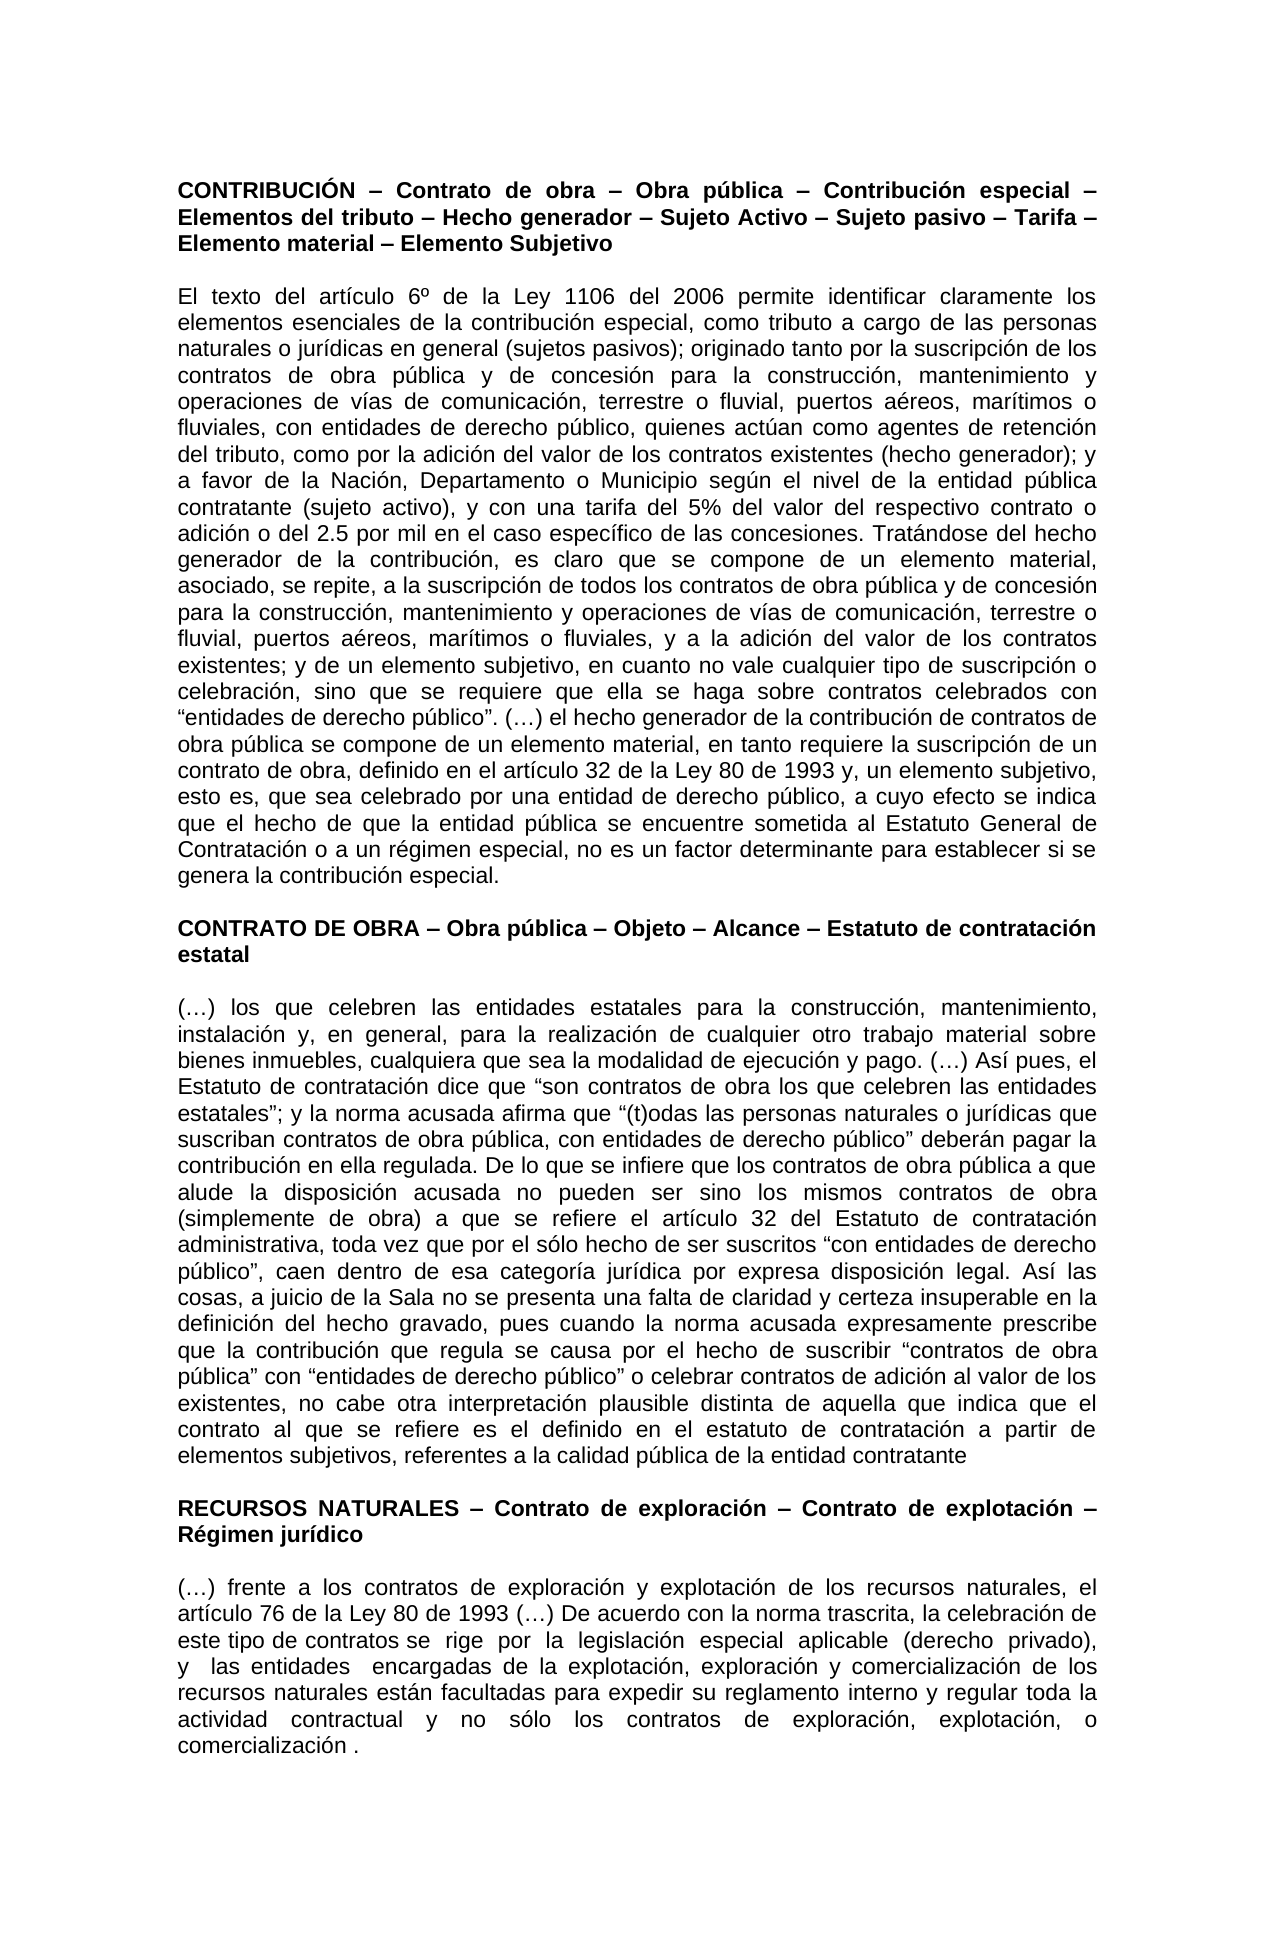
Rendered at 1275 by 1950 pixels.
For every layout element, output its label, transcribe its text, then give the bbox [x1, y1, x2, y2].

text (…) los que celebren las entidades estatales para la construcción, mantenimiento, instalación y, en general, para la realización de cualquier otro trabajo material sobre bienes inmuebles, cualquiera que sea la modalidad de ejecución y pago. (…) Así pues, el Estatuto de contratación dice que “son contratos de obra los que celebren las entidades estatales”; y la norma acusada afirma que “(t)odas las personas naturales o jurídicas que suscriban contratos de obra pública, con entidades de derecho público” deberán pagar la contribución en ella regulada. De lo que se infiere que los contratos de obra pública a que alude la disposición acusada no pueden ser sino los mismos contratos de obra (simplemente de obra) a que se refiere el artículo 32 del Estatuto de contratación administrativa, toda vez que por el sólo hecho de ser suscritos “con entidades de derecho público”, caen dentro de esa categoría jurídica por expresa disposición legal. Así las cosas, a juicio de no se presenta una falta de claridad y certeza insuperable en la definición del hecho gravado, pues cuando la norma acusada expresamente prescribe que la contribución que regula se causa por el hecho de suscribir “contratos de obra pública” con “entidades de derecho público” o celebrar contratos de adición al valor de los existentes, no cabe otra interpretación plausible distinta de aquella que indica que el contrato al que se refiere es el definido en el estatuto de contratación a partir de elementos subjetivos, referentes a la calidad pública de la entidad contratante [177, 994, 1098, 1468]
text CONTRIBUCIÓN ‒ Contrato de obra ‒ Obra pública ‒ Contribución especial ‒ Elementos del tributo ‒ Hecho generador ‒ Sujeto Activo ‒ Sujeto pasivo ‒ Tarifa ‒ Elemento material ‒ Elemento Subjetivo [177, 177, 1098, 256]
text CONTRATO DE OBRA ‒ Obra pública ‒ Objeto ‒ Alcance ‒ Estatuto de contratación estatal [177, 915, 1098, 968]
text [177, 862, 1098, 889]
text (…) frente a los contratos de exploración y explotación de los recursos naturales, el artículo 76 de la Ley 80 de 1993 (…) De acuerdo con la norma trascrita, la celebración de este tipo de contratos se rige por la legislación especial aplicable (derecho privado), y las entidades encargadas de la explotación, exploración y comercialización de los recursos naturales están facultadas para expedir su reglamento interno y regular toda la actividad contractual y no sólo los contratos de exploración, explotación, o comercialización . [177, 1574, 1098, 1758]
text RECURSOS NATURALES ‒ Contrato de exploración ‒ Contrato de explotación ‒ Régimen jurídico [177, 1495, 1098, 1548]
